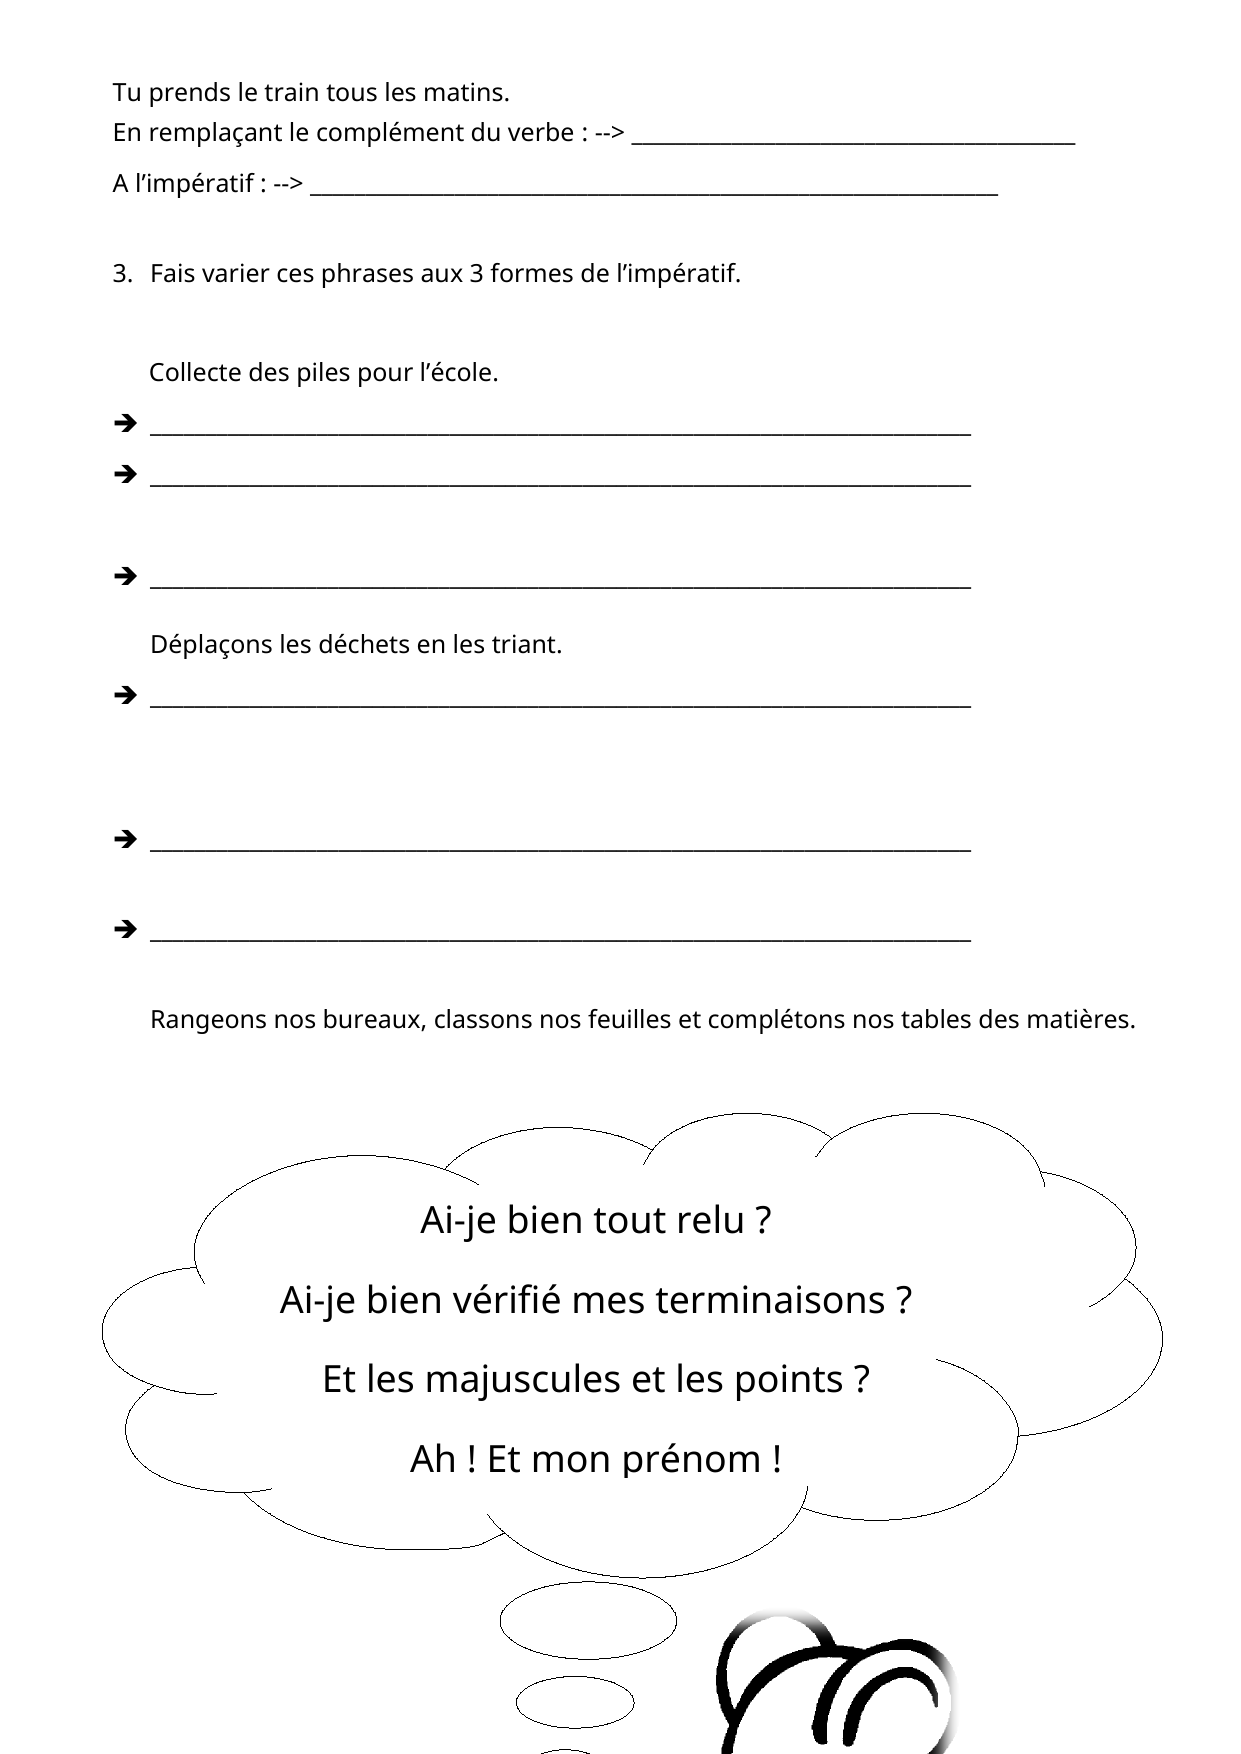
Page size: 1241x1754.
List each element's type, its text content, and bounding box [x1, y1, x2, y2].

list __________________________________________________________________________ [112, 678, 1165, 712]
list Déplaçons les déchets en les triant. [150, 627, 1165, 661]
picture [651, 1636, 932, 1754]
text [112, 114, 1165, 148]
list __________________________________________________________________________ [112, 912, 1165, 946]
text Collecte des piles pour l’école. [75, 354, 1165, 389]
list __________________________________________________________________________ [112, 457, 1165, 491]
list __________________________________________________________________________ [112, 822, 1165, 856]
list Fais varier ces phrases aux 3 formes de l’impératif. [112, 255, 1165, 289]
text Tu prends le train tous les matins. [112, 75, 1165, 109]
list Rangeons nos bureaux, classons nos feuilles et complétons nos tables des matières. [150, 1002, 1165, 1036]
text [112, 165, 1165, 199]
list __________________________________________________________________________ [112, 559, 1165, 593]
list __________________________________________________________________________ [112, 406, 1165, 440]
